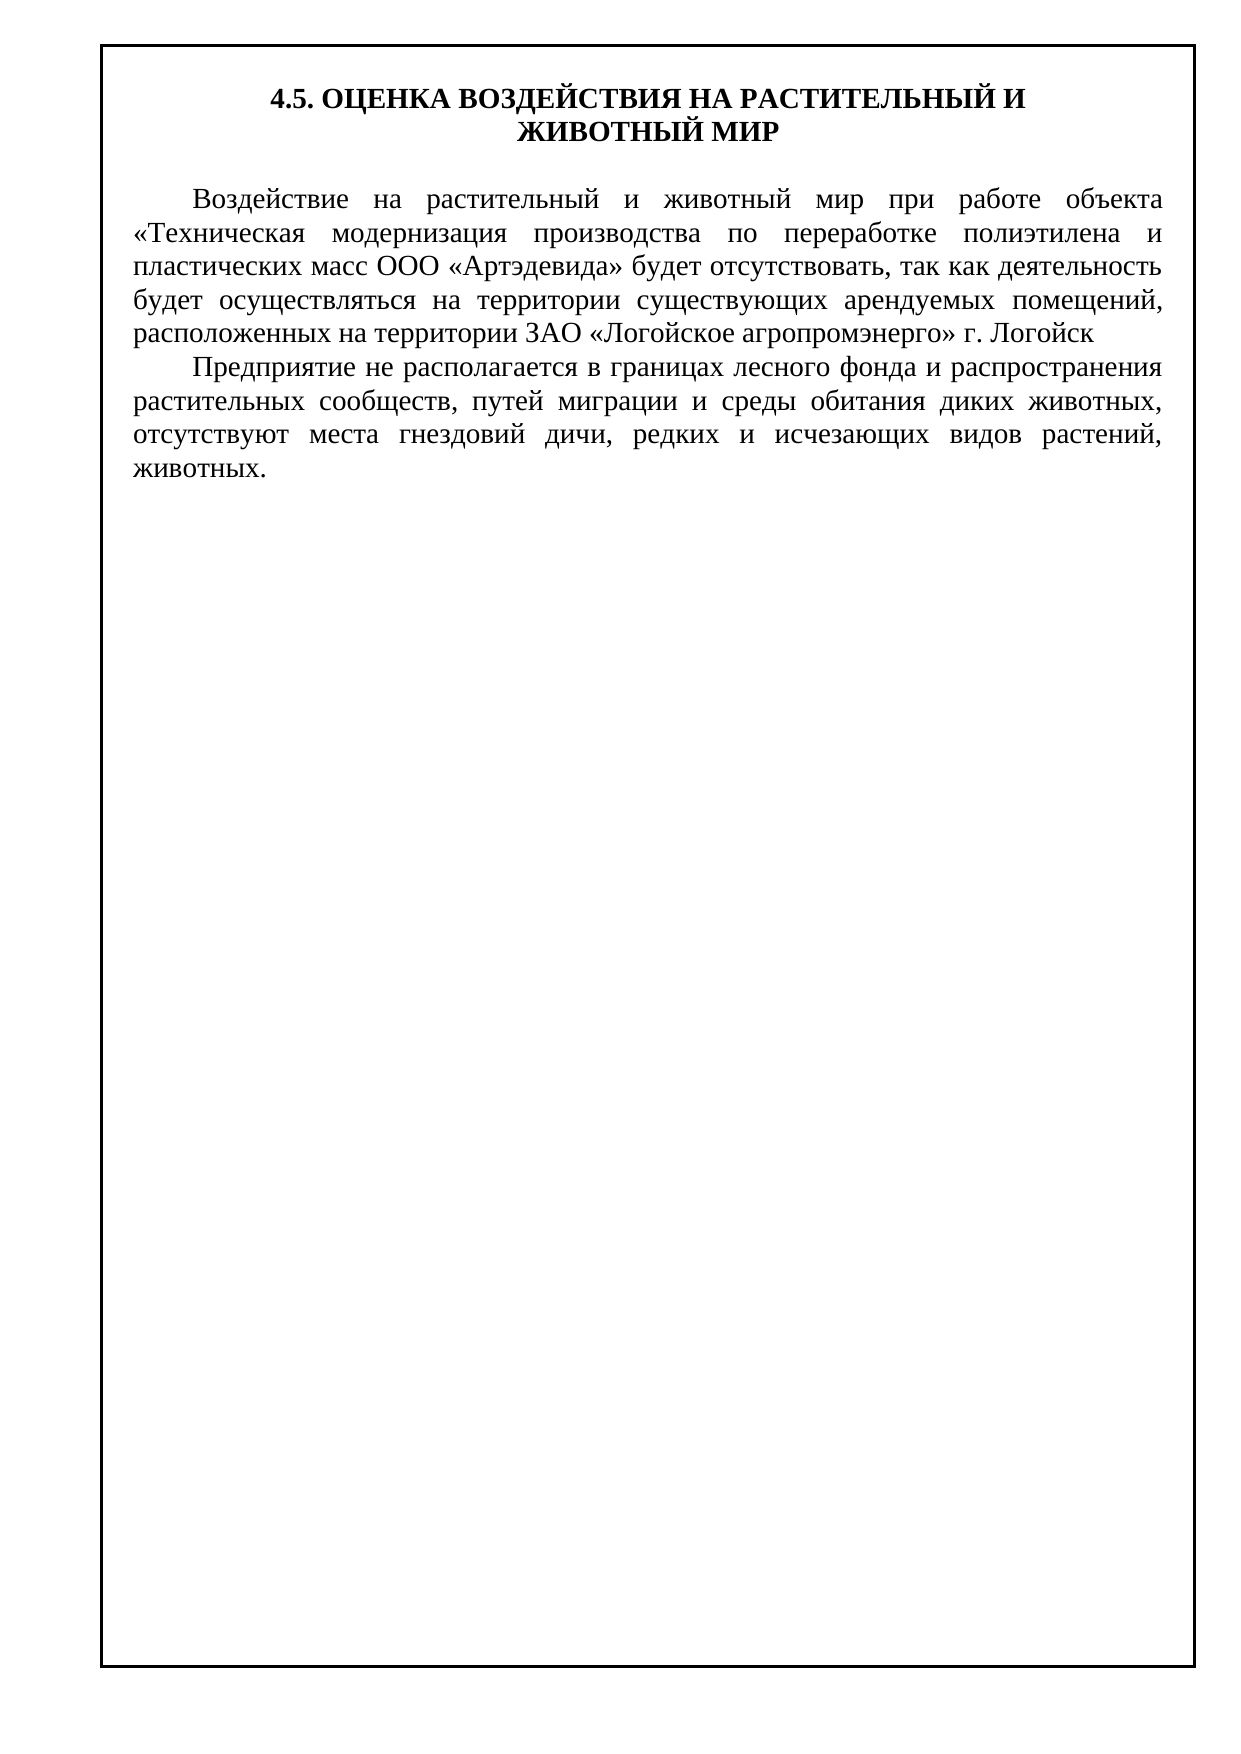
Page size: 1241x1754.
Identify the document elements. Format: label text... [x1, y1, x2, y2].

text 4.5. ОЦЕНКА ВОЗДЕЙСТВИЯ НА РАСТИТЕЛЬНЫЙ И [103, 81, 1193, 114]
text ЖИВОТНЫЙ МИР [103, 114, 1193, 148]
text Предприятие не располагается в границах лесного фонда и распространения растительных сообществ, путей миграции и среды обитания диких животных, отсутствуют места гнездовий дичи, редких и исчезающих видов растений, животных. [133, 349, 1163, 483]
text Воздействие на растительный и животный мир при работе объекта «Техническая модернизация производства по переработке полиэтилена и пластических масс ООО «Артэдевида» будет отсутствовать, так как деятельность будет осуществляться на территории существующих арендуемых помещений, расположенных на территории ЗАО «Логойское агропромэнерго» г. Логойск [133, 181, 1163, 349]
